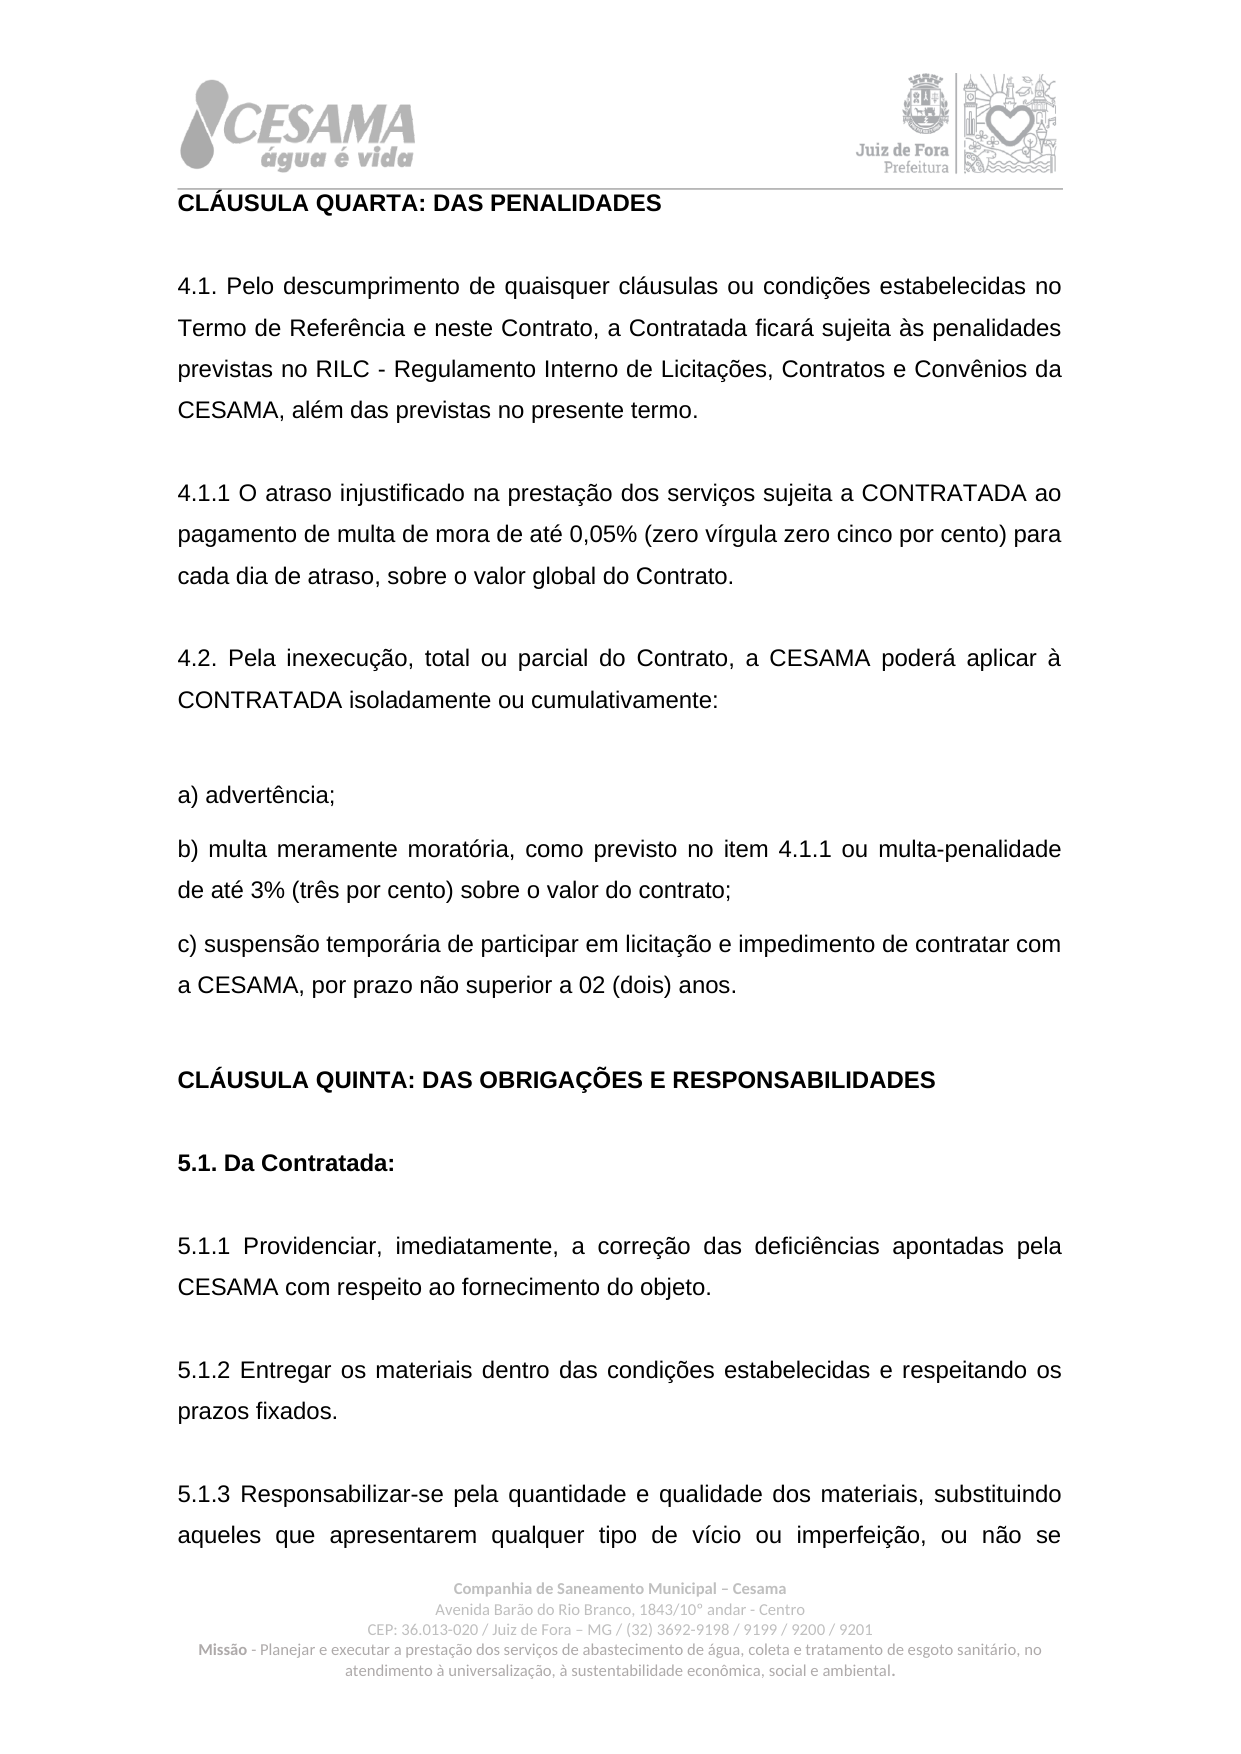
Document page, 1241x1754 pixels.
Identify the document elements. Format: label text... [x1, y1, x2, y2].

text 4.1. Pelo descumprimento de quaisquer cláusulas ou condições estabelecidas no Termo de Referência e neste Contrato, a Contratada ficará sujeita às penalidades previstas no RILC - Regulamento Interno de Licitações, Contratos e Convênios da CESAMA, além das previstas no presente termo. [177, 272, 1063, 424]
text b) multa meramente moratória, como previsto no item 4.1.1 ou multa-penalidade de até 3% (três por cento) sobre o valor do contrato; [177, 835, 1063, 904]
text a) advertência; [177, 781, 1063, 808]
text CLÁUSULA QUINTA: DAS OBRIGAÇÕES E RESPONSABILIDADES [177, 1066, 1063, 1094]
text 5.1. Da Contratada: [177, 1149, 1063, 1177]
text c) suspensão temporária de participar em licitação e impedimento de contratar com a CESAMA, por prazo não superior a 02 (dois) anos. [177, 930, 1063, 999]
text 4.2. Pela inexecução, total ou parcial do Contrato, a CESAMA poderá aplicar à CONTRATADA isoladamente ou cumulativamente: [177, 644, 1063, 713]
text 5.1.2 Entregar os materiais dentro das condições estabelecidas e respeitando os prazos fixados. [177, 1356, 1063, 1425]
text 5.1.1 Providenciar, imediatamente, a correção das deficiências apontadas pela CESAMA com respeito ao fornecimento do objeto. [177, 1232, 1063, 1301]
text CLÁUSULA QUARTA: DAS PENALIDADES [177, 190, 1063, 217]
picture [177, 73, 1063, 190]
text 4.1.1 O atraso injustificado na prestação dos serviços sujeita a CONTRATADA ao pagamento de multa de mora de até 0,05% (zero vírgula zero cinco por cento) para cada dia de atraso, sobre o valor global do Contrato. [177, 479, 1063, 589]
